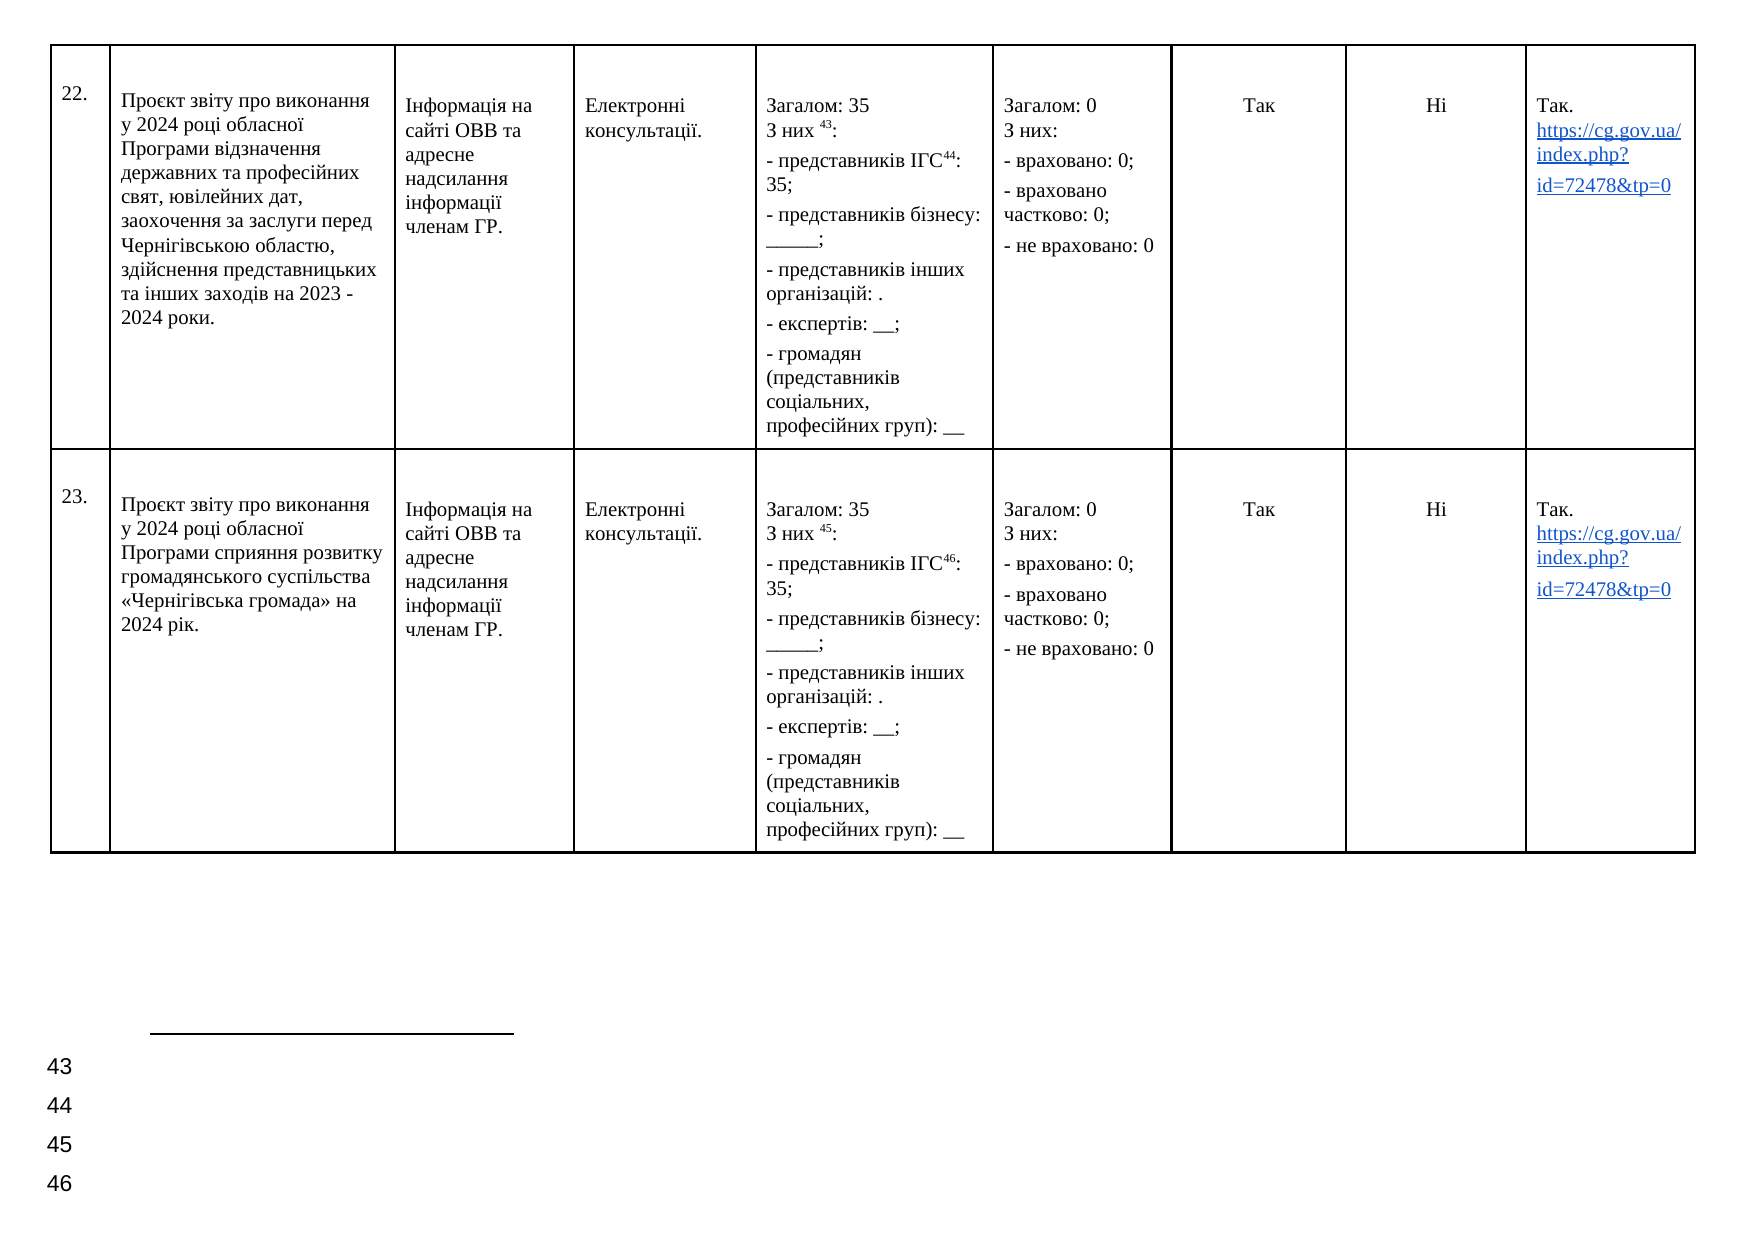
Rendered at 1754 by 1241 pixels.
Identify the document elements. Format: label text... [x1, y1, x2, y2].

table_cell Проєкт звіту про виконання у 2024 році обласної Програми відзначення державних та професійних свят, ювілейних дат, заохочення за заслуги перед Чернігівською областю, здійснення представницьких та інших заходів на 2023 - 2024 роки. [111, 46, 394, 448]
table_cell Загалом: 0 З них: - враховано: 0; - враховано частково: 0; - не враховано: 0 [994, 450, 1170, 851]
table_cell Інформація на сайті ОВВ та адресне надсилання інформації членам ГР. [396, 46, 573, 448]
table_cell Інформація на сайті ОВВ та адресне надсилання інформації членам ГР. [396, 450, 573, 851]
table_cell Загалом: 35 З них : - представників ІГС: 35; - представників бізнесу: _____; - представників інших організацій: . - експертів: __; - громадян (представників соціальних, професійних груп): __ [757, 46, 992, 448]
table_cell Так [1173, 450, 1345, 851]
table_cell Електронні консультації. [575, 46, 755, 448]
table_cell 23. [52, 450, 109, 851]
table_cell Так. https://cg.gov.ua/index.php?id=72478&tp=0 [1527, 46, 1694, 448]
table_cell Так. https://cg.gov.ua/index.php?id=72478&tp=0 [1527, 450, 1694, 851]
table_cell Ні [1347, 450, 1525, 851]
table_cell Проєкт звіту про виконання у 2024 році обласної Програми сприяння розвитку громадянського суспільства «Чернігівська громада» на 2024 рік. [111, 450, 394, 851]
table_cell Так [1173, 46, 1345, 448]
table_cell 22. [52, 46, 109, 448]
table_cell Ні [1347, 46, 1525, 448]
table_cell Електронні консультації. [575, 450, 755, 851]
table_cell Загалом: 35 З них : - представників ІГС: 35; - представників бізнесу: _____; - представників інших організацій: . - експертів: __; - громадян (представників соціальних, професійних груп): __ [757, 450, 992, 851]
table_cell Загалом: 0 З них: - враховано: 0; - враховано частково: 0; - не враховано: 0 [994, 46, 1170, 448]
